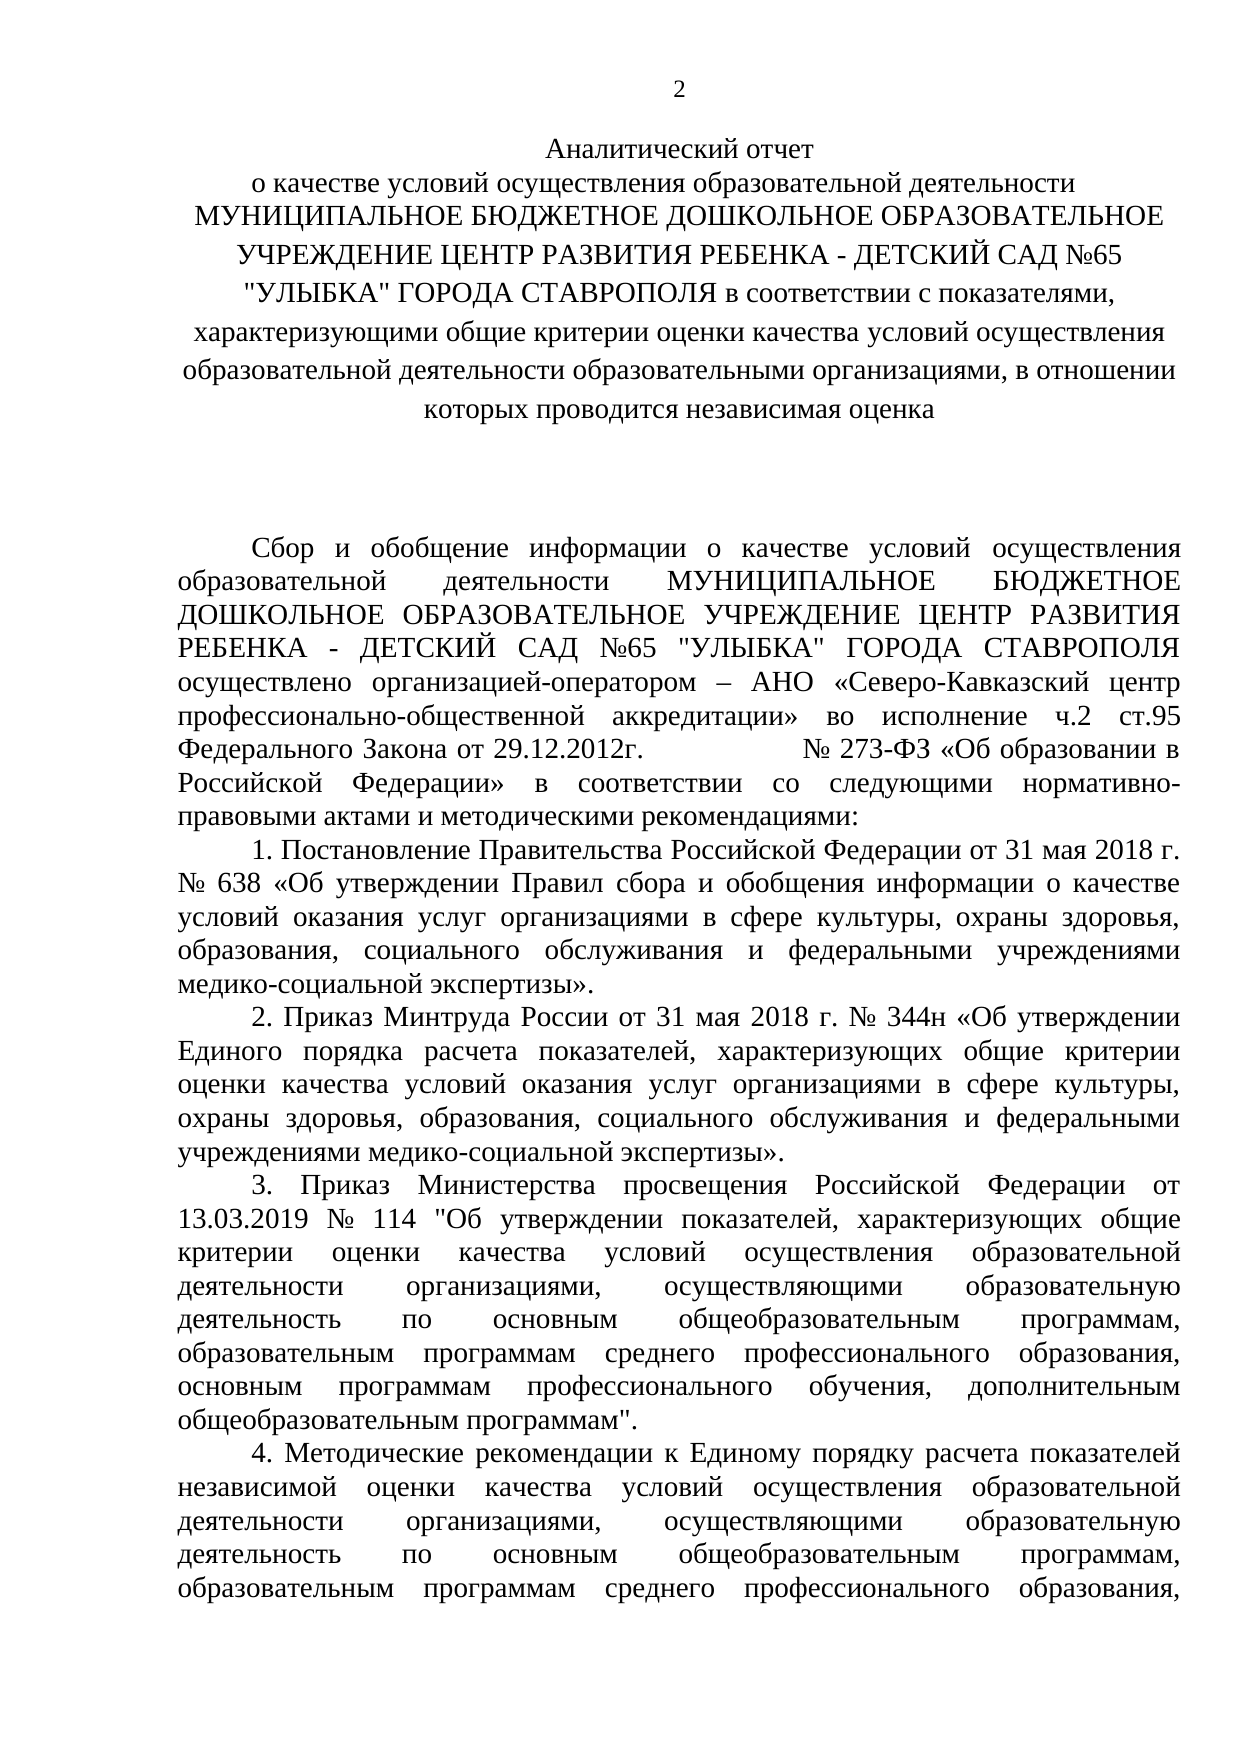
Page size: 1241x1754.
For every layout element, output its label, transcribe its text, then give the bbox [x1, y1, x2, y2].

text Аналитический отчет [177, 131, 1181, 165]
text 1. Постановление Правительства Российской Федерации от 31 мая 2018 г. № 638 «Об утверждении Правил сбора и обобщения информации о качестве условий оказания услуг организациями в сфере культуры, охраны здоровья, образования, социального обслуживания и федеральными учреждениями медико-социальной экспертизы». [177, 832, 1181, 999]
text МУНИЦИПАЛЬНОЕ БЮДЖЕТНОЕ ДОШКОЛЬНОЕ ОБРАЗОВАТЕЛЬНОЕ УЧРЕЖДЕНИЕ ЦЕНТР РАЗВИТИЯ РЕБЕНКА - ДЕТСКИЙ САД №65 "УЛЫБКА" ГОРОДА СТАВРОПОЛЯ в соответствии с показателями, характеризующими общие критерии оценки качества условий осуществления образовательной деятельности образовательными организациями, в отношении которых проводится независимая оценка [177, 198, 1181, 424]
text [177, 1436, 1181, 1603]
text о качестве условий осуществления образовательной деятельности [251, 165, 1181, 198]
text 3. Приказ Министерства просвещения Российской Федерации от 13.03.2019 № 114 "Об утверждении показателей, характеризующих общие критерии оценки качества условий осуществления образовательной деятельности организациями, осуществляющими образовательную деятельность по основным общеобразовательным программам, образовательным программам среднего профессионального образования, основным программам профессионального обучения, дополнительным общеобразовательным программам". [177, 1167, 1181, 1436]
text Сбор и обобщение информации о качестве условий осуществления образовательной деятельности МУНИЦИПАЛЬНОЕ БЮДЖЕТНОЕ ДОШКОЛЬНОЕ ОБРАЗОВАТЕЛЬНОЕ УЧРЕЖДЕНИЕ ЦЕНТР РАЗВИТИЯ РЕБЕНКА - ДЕТСКИЙ САД №65 "УЛЫБКА" ГОРОДА СТАВРОПОЛЯ осуществлено организацией-оператором – АНО «Северо-Кавказский центр профессионально-общественной аккредитации» во исполнение ч.2 ст.95 Федерального Закона от 29.12.2012г. № 273-ФЗ «Об образовании в Российской Федерации» в соответствии со следующими нормативно-правовыми актами и методическими рекомендациями: [177, 530, 1181, 832]
text 2. Приказ Минтруда России от 31 мая 2018 г. № 344н «Об утверждении Единого порядка расчета показателей, характеризующих общие критерии оценки качества условий оказания услуг организациями в сфере культуры, охраны здоровья, образования, социального обслуживания и федеральными учреждениями медико-социальной экспертизы». [177, 999, 1181, 1167]
